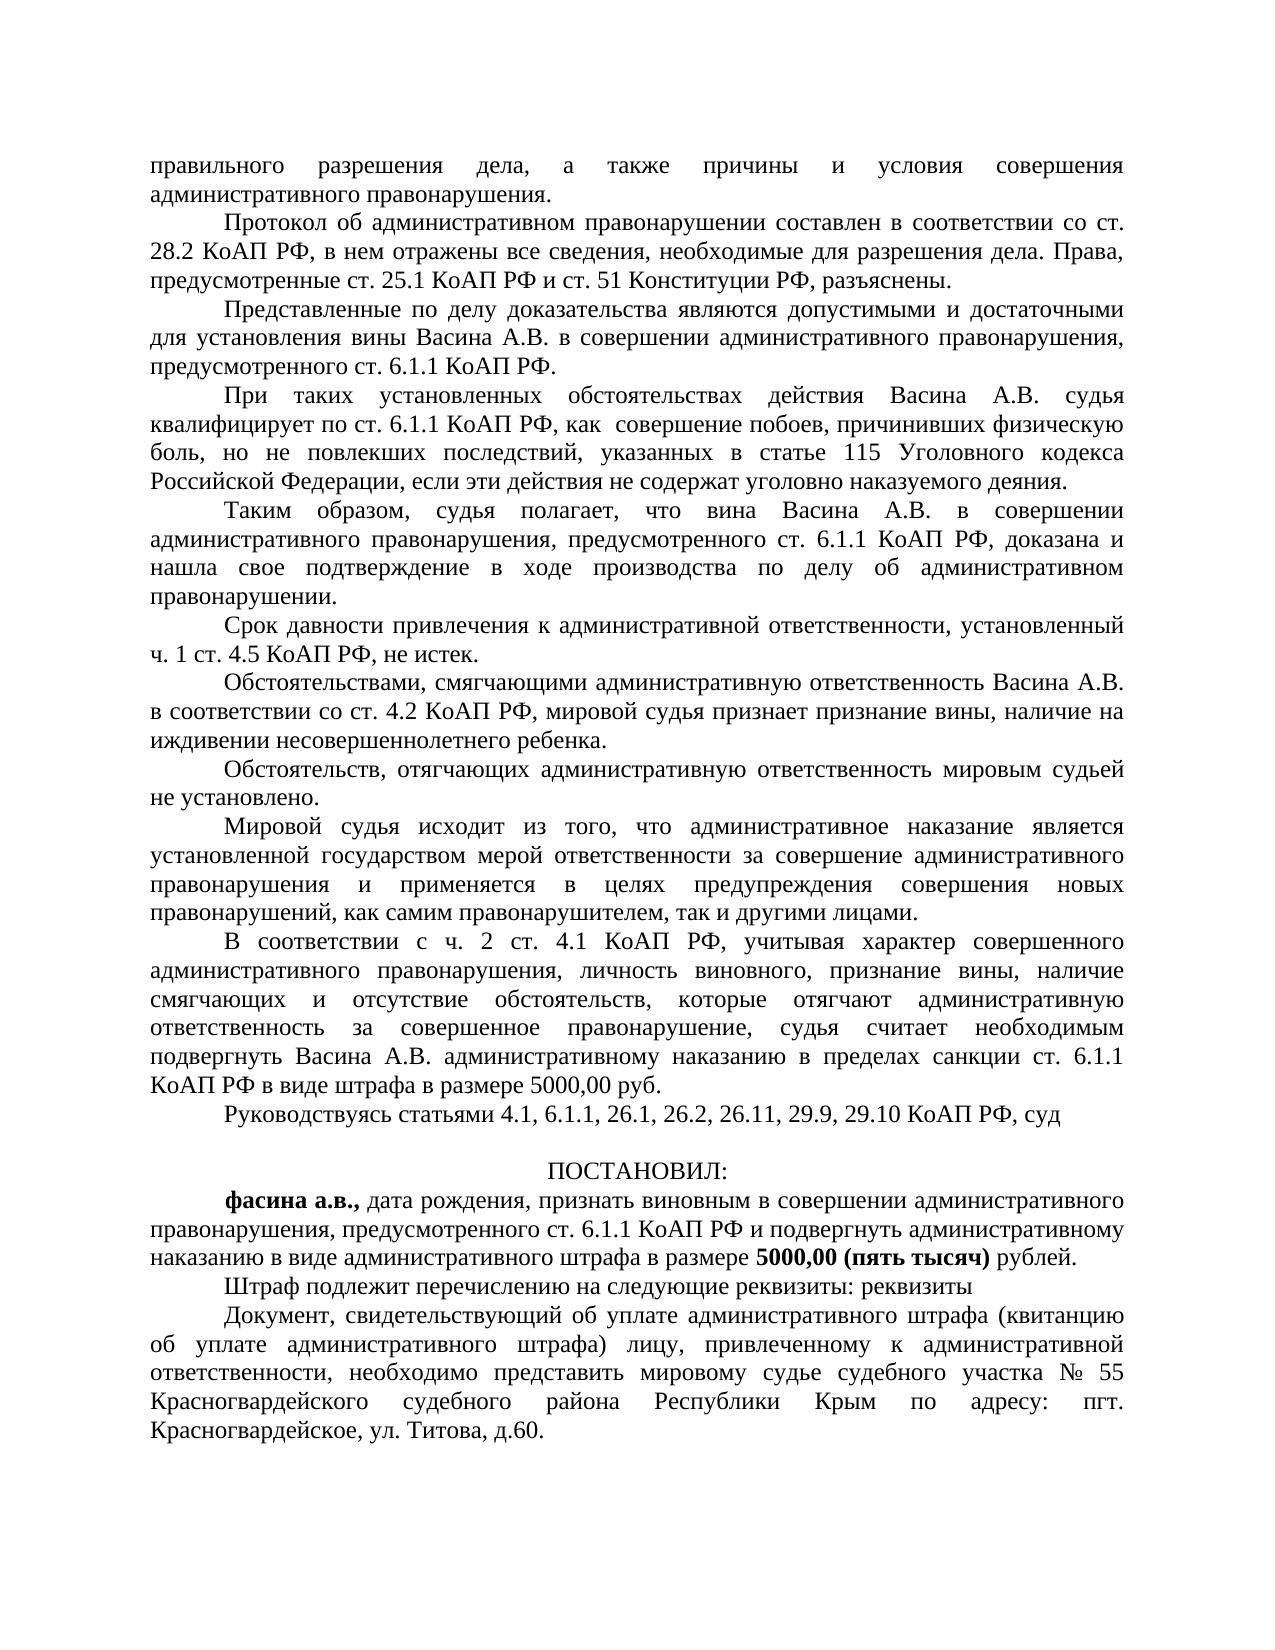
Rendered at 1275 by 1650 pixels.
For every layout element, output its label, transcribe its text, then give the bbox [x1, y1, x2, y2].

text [150, 150, 1125, 207]
text ПОСТАНОВИЛ: [150, 1156, 1125, 1185]
text фасина а.в., дата рождения, признать виновным в совершении административного правонарушения, предусмотренного ст. 6.1.1 КоАП РФ и подвергнуть административному наказанию в виде административного штрафа в размере 5000,00 (пять тысяч) рублей. [150, 1185, 1125, 1271]
text Мировой судья исходит из того, что административное наказание является установленной государством мерой ответственности за совершение административного правонарушения и применяется в целях предупреждения совершения новых правонарушений, как самим правонарушителем, так и другими лицами. [150, 811, 1125, 926]
text Протокол об административном правонарушении составлен в соответствии со ст. 28.2 КоАП РФ, в нем отражены все сведения, необходимые для разрешения дела. Права, предусмотренные ст. 25.1 КоАП РФ и ст. 51 Конституции РФ, разъяснены. [150, 207, 1125, 294]
text Руководствуясь статьями 4.1, 6.1.1, 26.1, 26.2, 26.11, 29.9, 29.10 КоАП РФ, суд [150, 1099, 1125, 1127]
text Срок давности привлечения к административной ответственности, установленный ч. 1 ст. 4.5 КоАП РФ, не истек. [150, 610, 1125, 667]
text Штраф подлежит перечислению на следующие реквизиты: реквизиты [150, 1271, 1125, 1300]
text Представленные по делу доказательства являются допустимыми и достаточными для установления вины Васина А.В. в совершении административного правонарушения, предусмотренного ст. 6.1.1 КоАП РФ. [150, 294, 1125, 380]
text Обстоятельствами, смягчающими административную ответственность Васина А.В. в соответствии со ст. 4.2 КоАП РФ, мировой судья признает признание вины, наличие на иждивении несовершеннолетнего ребенка. [150, 667, 1125, 754]
text При таких установленных обстоятельствах действия Васина А.В. судья квалифицирует по ст. 6.1.1 КоАП РФ, как совершение побоев, причинивших физическую боль, но не повлекших последствий, указанных в статье 115 Уголовного кодекса Российской Федерации, если эти действия не содержат уголовно наказуемого деяния. [150, 380, 1125, 495]
text Обстоятельств, отягчающих административную ответственность мировым судьей не установлено. [150, 754, 1125, 811]
text В соответствии с ч. 2 ст. 4.1 КоАП РФ, учитывая характер совершенного административного правонарушения, личность виновного, признание вины, наличие смягчающих и отсутствие обстоятельств, которые отягчают административную ответственность за совершенное правонарушение, судья считает необходимым подвергнуть Васина А.В. административному наказанию в пределах санкции ст. 6.1.1 КоАП РФ в виде штрафа в размере 5000,00 руб. [150, 926, 1125, 1099]
text Таким образом, судья полагает, что вина Васина А.В. в совершении административного правонарушения, предусмотренного ст. 6.1.1 КоАП РФ, доказана и нашла свое подтверждение в ходе производства по делу об административном правонарушении. [150, 495, 1125, 610]
text Документ, свидетельствующий об уплате административного штрафа (квитанцию об уплате административного штрафа) лицу, привлеченному к административной ответственности, необходимо представить мировому судье судебного участка № 55 Красногвардейского судебного района Республики Крым по адресу: пгт. Красногвардейское, ул. Титова, д.60. [150, 1300, 1125, 1444]
